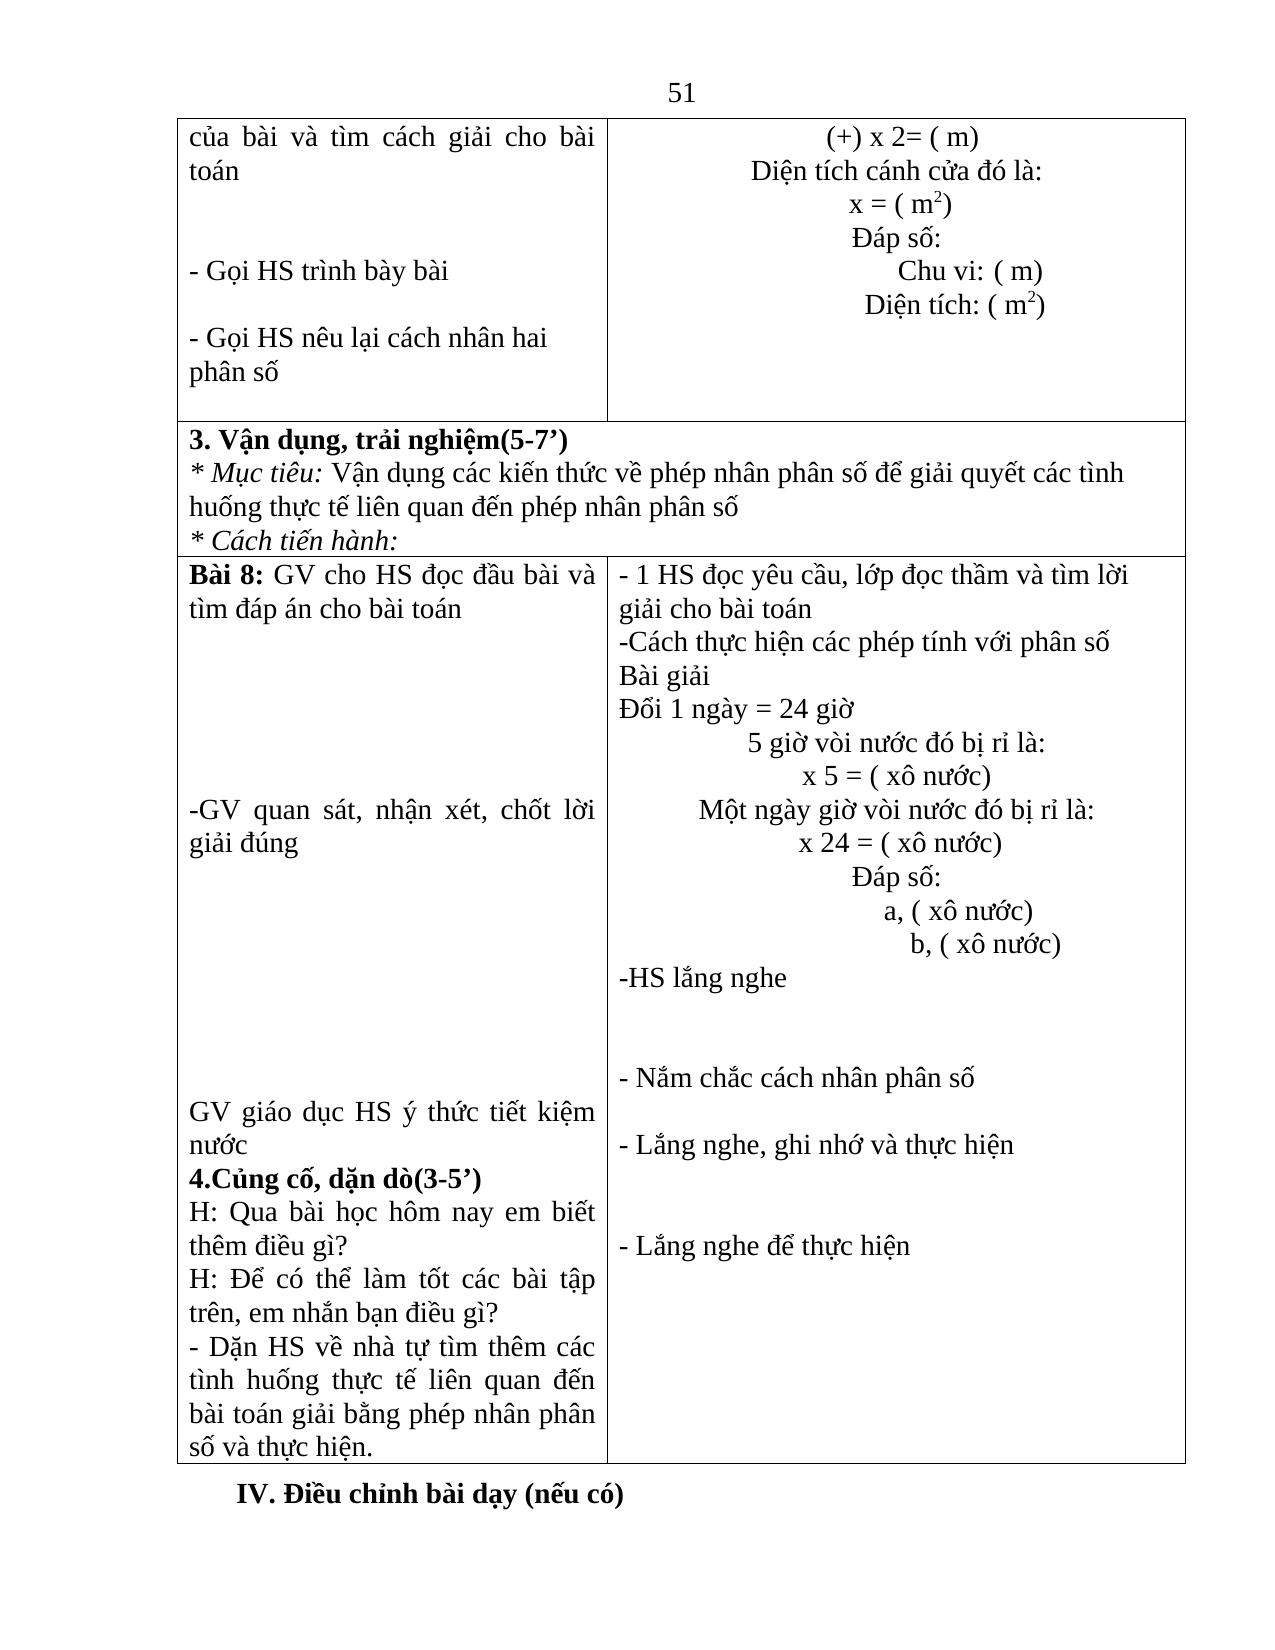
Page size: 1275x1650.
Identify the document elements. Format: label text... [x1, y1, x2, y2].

table_cell Bài 8: GV cho HS đọc đầu bài và tìm đáp án cho bài toán -GV quan sát, nhận xét, chốt lời giải đúng GV giáo dục HS ý thức tiết kiệm nước 4.Củng cố, dặn dò(3-5’) H: Qua bài học hôm nay em biết thêm điều gì? H: Để có thể làm tốt các bài tập trên, em nhắn bạn điều gì? - Dặn HS về nhà tự tìm thêm các tình huống thực tế liên quan đến bài toán giải bằng phép nhân phân số và thực hiện. [178, 557, 607, 1463]
table_cell - 1 HS đọc yêu cầu, lớp đọc thầm và tìm lời giải cho bài toán -Cách thực hiện các phép tính với phân số Bài giải Đổi 1 ngày = 24 giờ 5 giờ vòi nước đó bị rỉ là: x 5 = ( xô nước) Một ngày giờ vòi nước đó bị rỉ là: x 24 = ( xô nước) Đáp số: a, ( xô nước) b, ( xô nước) -HS lắng nghe - Nắm chắc cách nhân phân số - Lắng nghe, ghi nhớ và thực hiện - Lắng nghe để thực hiện [608, 557, 1185, 1463]
text IV. Điều chỉnh bài dạy (nếu có) [177, 1476, 1186, 1510]
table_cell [608, 119, 1185, 421]
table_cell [178, 119, 607, 421]
table_cell 3. Vận dụng, trải nghiệm(5-7’) * Mục tiêu: Vận dụng các kiến thức về phép nhân phân số để giải quyết các tình huống thực tế liên quan đến phép nhân phân số * Cách tiến hành: [178, 422, 1185, 556]
